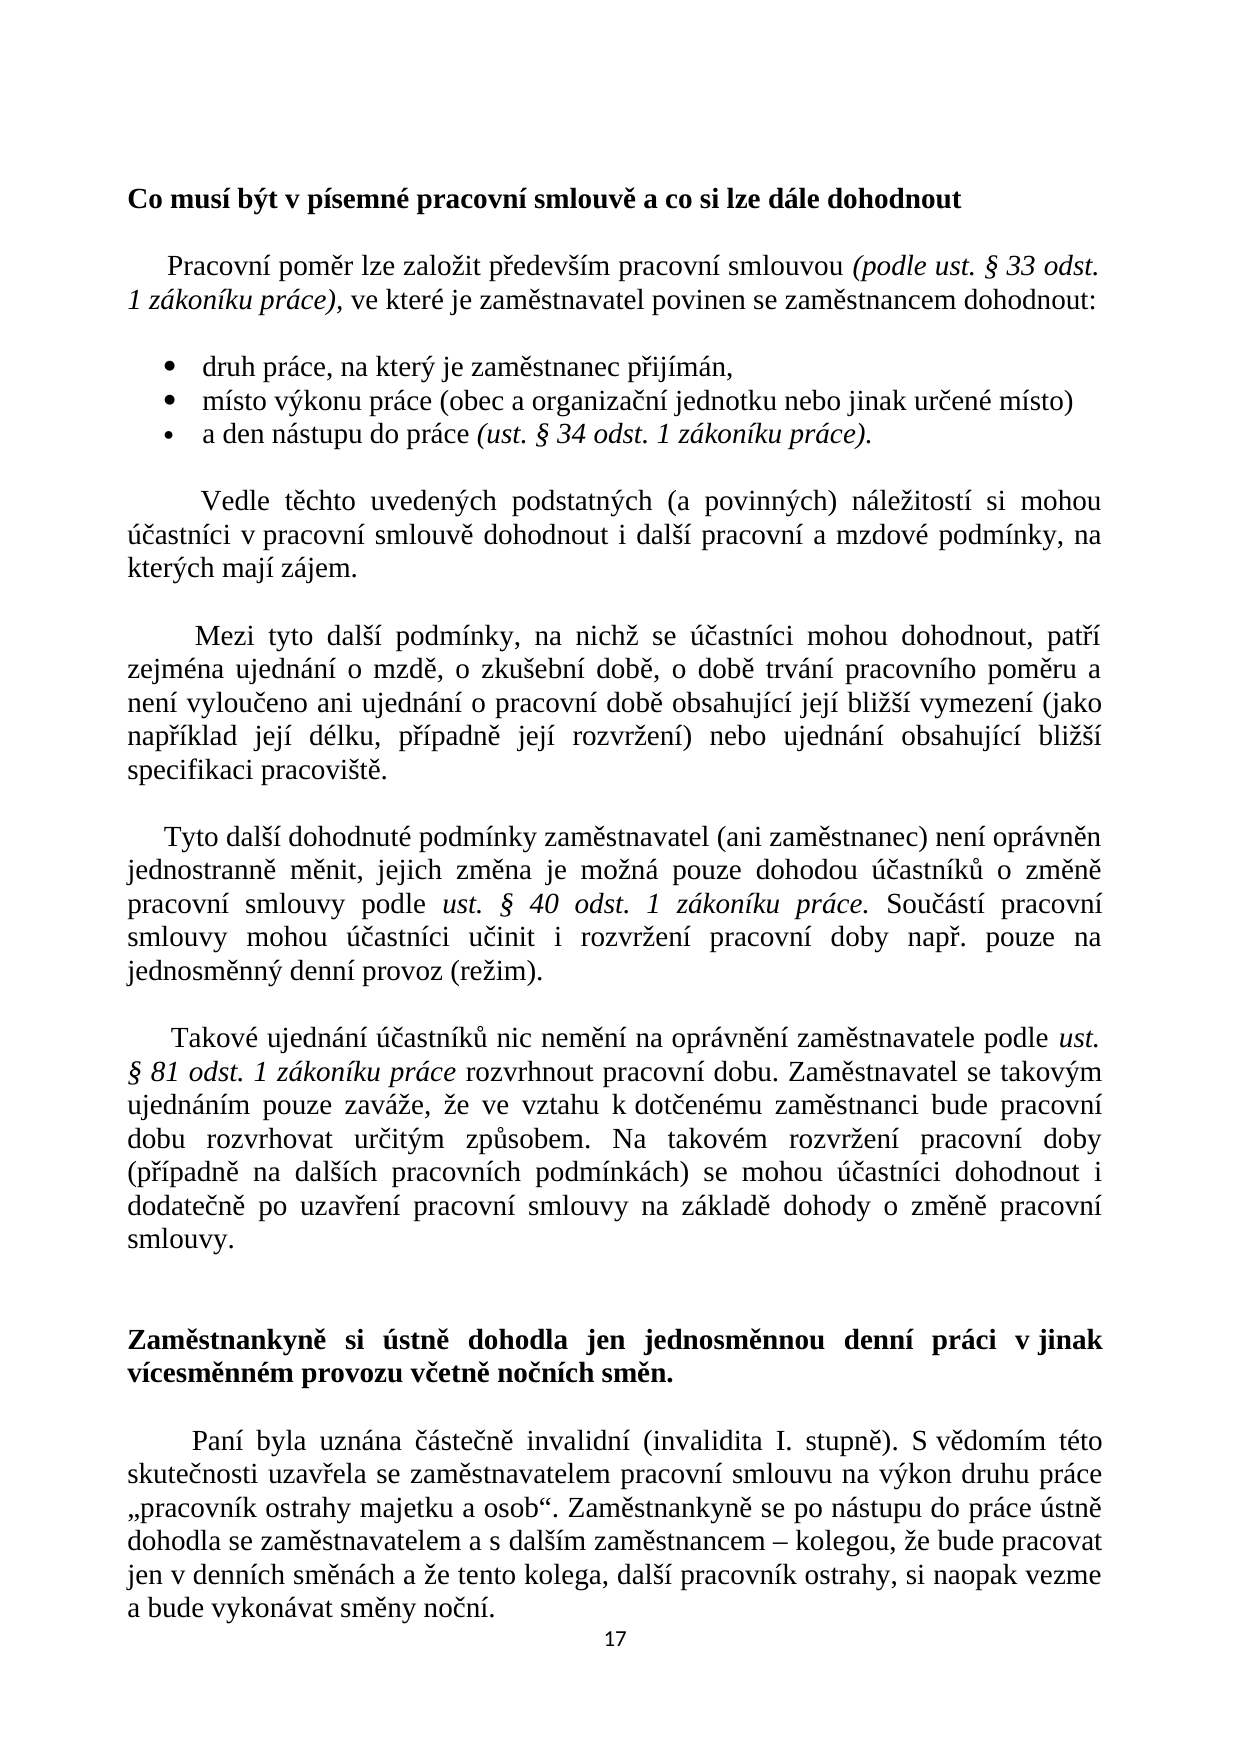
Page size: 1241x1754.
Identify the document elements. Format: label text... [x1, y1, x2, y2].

text Co musí být v písemné pracovní smlouvě a co si lze dále dohodnout [127, 181, 1103, 215]
list místo výkonu práce (obec a organizační jednotku nebo jinak určené místo) [164, 383, 1103, 416]
text Vedle těchto uvedených podstatných (a povinných) náležitostí si mohou účastníci v pracovní smlouvě dohodnout i další pracovní a mzdové podmínky, na kterých mají zájem. [127, 483, 1103, 584]
text Takové ujednání účastníků nic nemění na oprávnění zaměstnavatele podle ust. § 81 odst. 1 zákoníku práce rozvrhnout pracovní dobu. Zaměstnavatel se takovým ujednáním pouze zaváže, že ve vztahu k dotčenému zaměstnanci bude pracovní dobu rozvrhovat určitým způsobem. Na takovém rozvržení pracovní doby (případně na dalších pracovních podmínkách) se mohou účastníci dohodnout i dodatečně po uzavření pracovní smlouvy na základě dohody o změně pracovní smlouvy. [127, 1020, 1103, 1255]
text Pracovní poměr lze založit především pracovní smlouvou (podle ust. § 33 odst. 1 zákoníku práce), ve které je zaměstnavatel povinen se zaměstnancem dohodnout: [127, 248, 1103, 316]
text Tyto další dohodnuté podmínky zaměstnavatel (ani zaměstnanec) není oprávněn jednostranně měnit, jejich změna je možná pouze dohodou účastníků o změně pracovní smlouvy podle ust. § 40 odst. 1 zákoníku práce. Součástí pracovní smlouvy mohou účastníci učinit i rozvržení pracovní doby např. pouze na jednosměnný denní provoz (režim). [127, 819, 1103, 987]
text Zaměstnankyně si ústně dohodla jen jednosměnnou denní práci v jinak vícesměnném provozu včetně nočních směn. [127, 1322, 1103, 1389]
list a den nástupu do práce (ust. § 34 odst. 1 zákoníku práce). [164, 416, 1103, 450]
text Mezi tyto další podmínky, na nichž se účastníci mohou dohodnout, patří zejména ujednání o mzdě, o zkušební době, o době trvání pracovního poměru a není vyloučeno ani ujednání o pracovní době obsahující její bližší vymezení (jako například její délku, případně její rozvržení) nebo ujednání obsahující bližší specifikaci pracoviště. [127, 618, 1103, 785]
list druh práce, na který je zaměstnanec přijímán, [164, 349, 1103, 383]
text Paní byla uznána částečně invalidní (invalidita I. stupně). S vědomím této skutečnosti uzavřela se zaměstnavatelem pracovní smlouvu na výkon druhu práce „pracovník ostrahy majetku a osob“. Zaměstnankyně se po nástupu do práce ústně dohodla se zaměstnavatelem a s dalším zaměstnancem – kolegou, že bude pracovat jen v denních směnách a že tento kolega, další pracovník ostrahy, si naopak vezme a bude vykonávat směny noční. [127, 1423, 1103, 1624]
